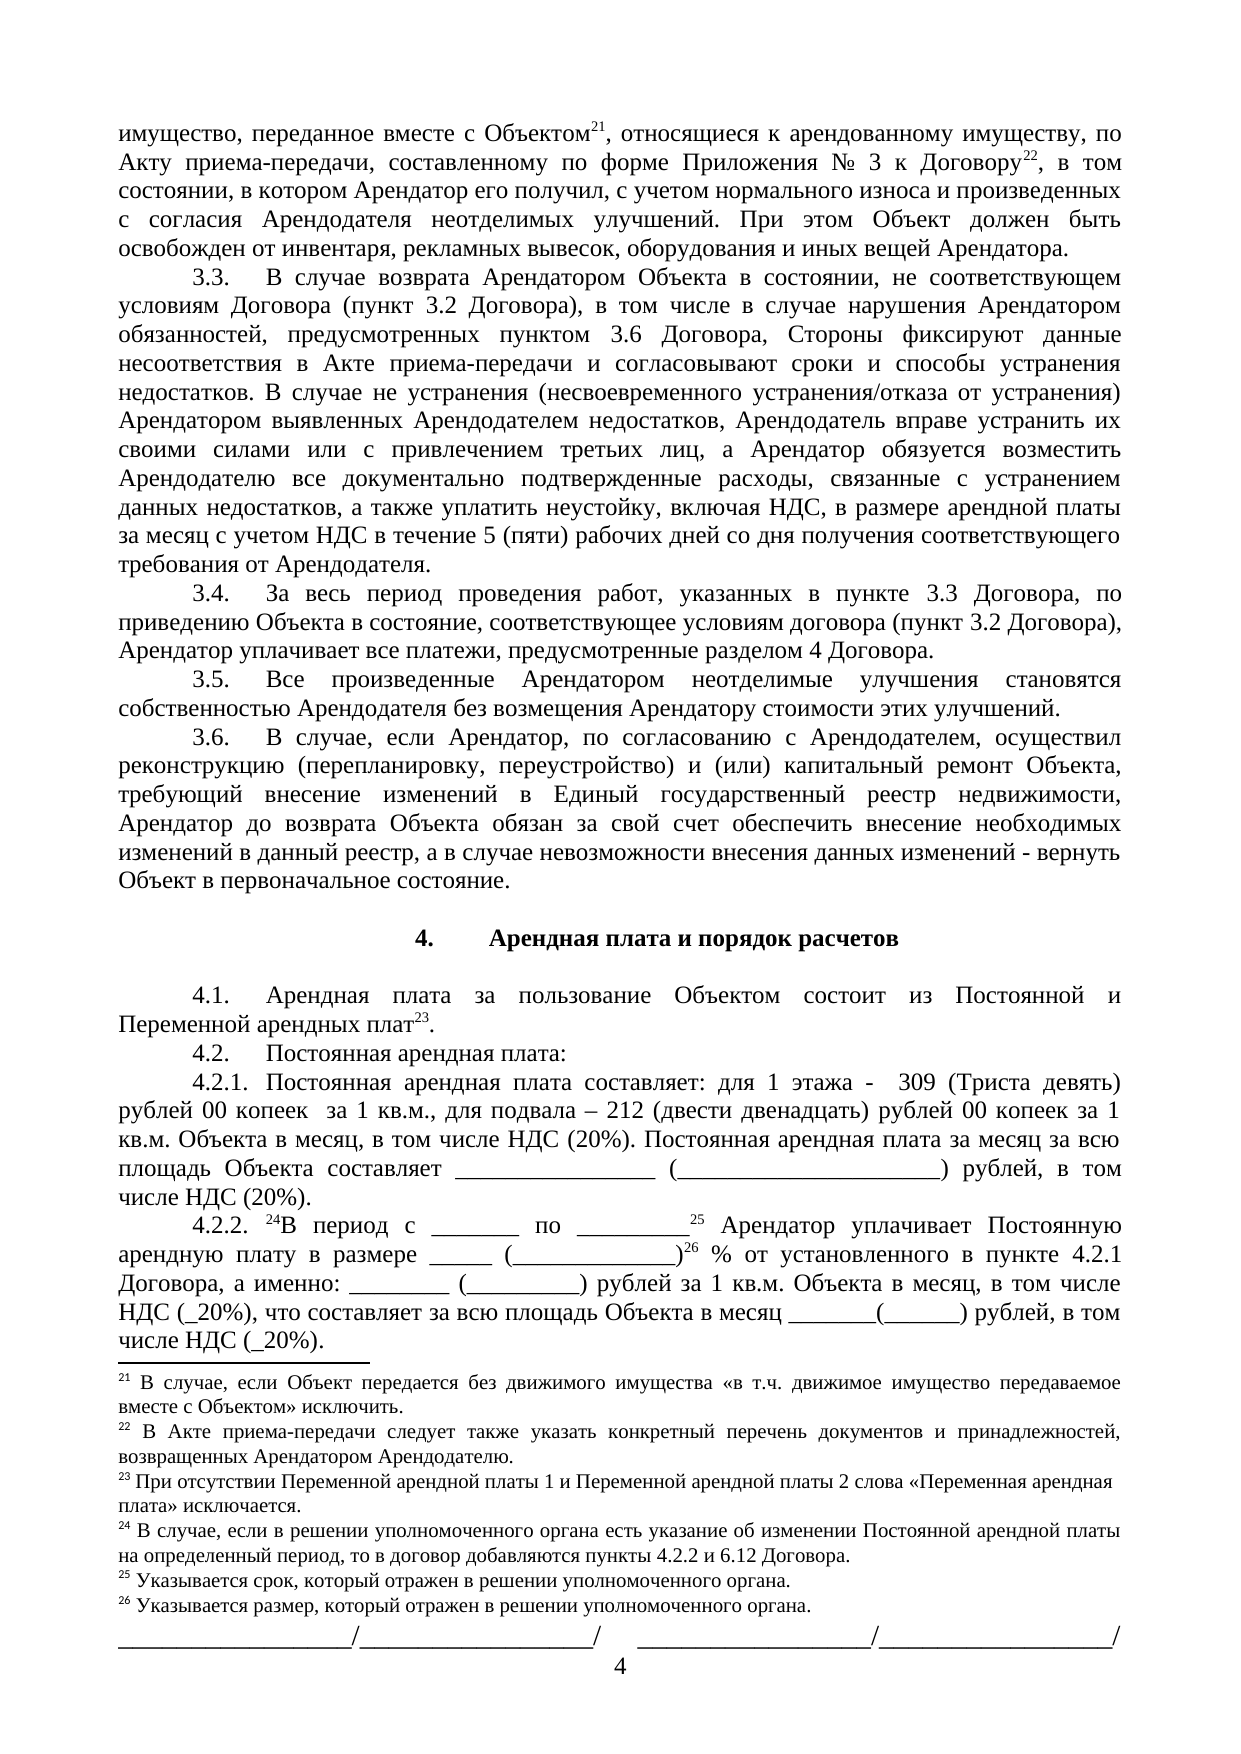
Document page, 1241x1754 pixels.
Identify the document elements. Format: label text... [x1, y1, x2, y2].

list В период с _______ по _________ Арендатор уплачивает Постоянную арендную плату в размере _____ (_____________) % от установленного в пункте 4.2.1 Договора, а именно: ________ (_________) рублей за 1 кв.м. Объекта в месяц, в том числе НДС (_20%), что составляет за всю площадь Объекта в месяц _______(______) рублей, в том числе НДС (_20%). [118, 1211, 1122, 1354]
list Постоянная арендная плата: [118, 1038, 1122, 1067]
list В случае возврата Арендатором Объекта в состоянии, не соответствующем условиям Договора (пункт 3.2 Договора), в том числе в случае нарушения Арендатором обязанностей, предусмотренных пунктом 3.6 Договора, Стороны фиксируют данные несоответствия в Акте приема-передачи и согласовывают сроки и способы устранения недостатков. В случае не устранения (несвоевременного устранения/отказа от устранения) Арендатором выявленных Арендодателем недостатков, Арендодатель вправе устранить их своими силами или с привлечением третьих лиц, а Арендатор обязуется возместить Арендодателю все документально подтвержденные расходы, связанные с устранением данных недостатков, а также уплатить неустойку, включая НДС, в размере арендной платы за месяц с учетом НДС в течение 5 (пяти) рабочих дней со дня получения соответствующего требования от Арендодателя. [118, 262, 1122, 578]
list Арендная плата за пользование Объектом состоит из Постоянной и Переменной арендных плат. [118, 981, 1122, 1038]
list В случае, если Арендатор, по согласованию с Арендодателем, осуществил реконструкцию (перепланировку, переустройство) и (или) капитальный ремонт Объекта, требующий внесение изменений в Единый государственный реестр недвижимости, Арендатор до возврата Объекта обязан за свой счет обеспечить внесение необходимых изменений в данный реестр, а в случае невозможности внесения данных изменений - вернуть Объект в первоначальное состояние. [118, 722, 1122, 894]
list Все произведенные Арендатором неотделимые улучшения становятся собственностью Арендодателя без возмещения Арендатору стоимости этих улучшений. [118, 664, 1122, 722]
list Арендная плата и порядок расчетов [118, 923, 1122, 952]
list Постоянная арендная плата составляет: для 1 этажа - 309 (Триста девять) рублей 00 копеек за 1 кв.м., для подвала – 212 (двести двенадцать) рублей 00 копеек за 1 кв.м. Объекта в месяц, в том числе НДС (20%). Постоянная арендная плата за месяц за всю площадь Объекта составляет ________________ (_____________________) рублей, в том числе НДС (20%). [118, 1067, 1122, 1211]
list За весь период проведения работ, указанных в пункте 3.3 Договора, по приведению Объекта в состояние, соответствующее условиям договора (пункт 3.2 Договора), Арендатор уплачивает все платежи, предусмотренные разделом 4 Договора. [118, 578, 1122, 664]
list В последний день срока аренды (пункт 2.1 Договора), а в случае досрочного расторжения Договора – в последний день срока его действия, Арендатор обязан возвратить Арендодателю Объект, а также документы и принадлежности, в том числе движимое имущество, переданное вместе с Объектом, относящиеся к арендованному имуществу, по Акту приема-передачи, составленному по форме Приложения № 3 к Договору, в том состоянии, в котором Арендатор его получил, с учетом нормального износа и произведенных с согласия Арендодателя неотделимых улучшений. При этом Объект должен быть освобожден от инвентаря, рекламных вывесок, оборудования и иных вещей Арендатора. [118, 118, 1122, 262]
